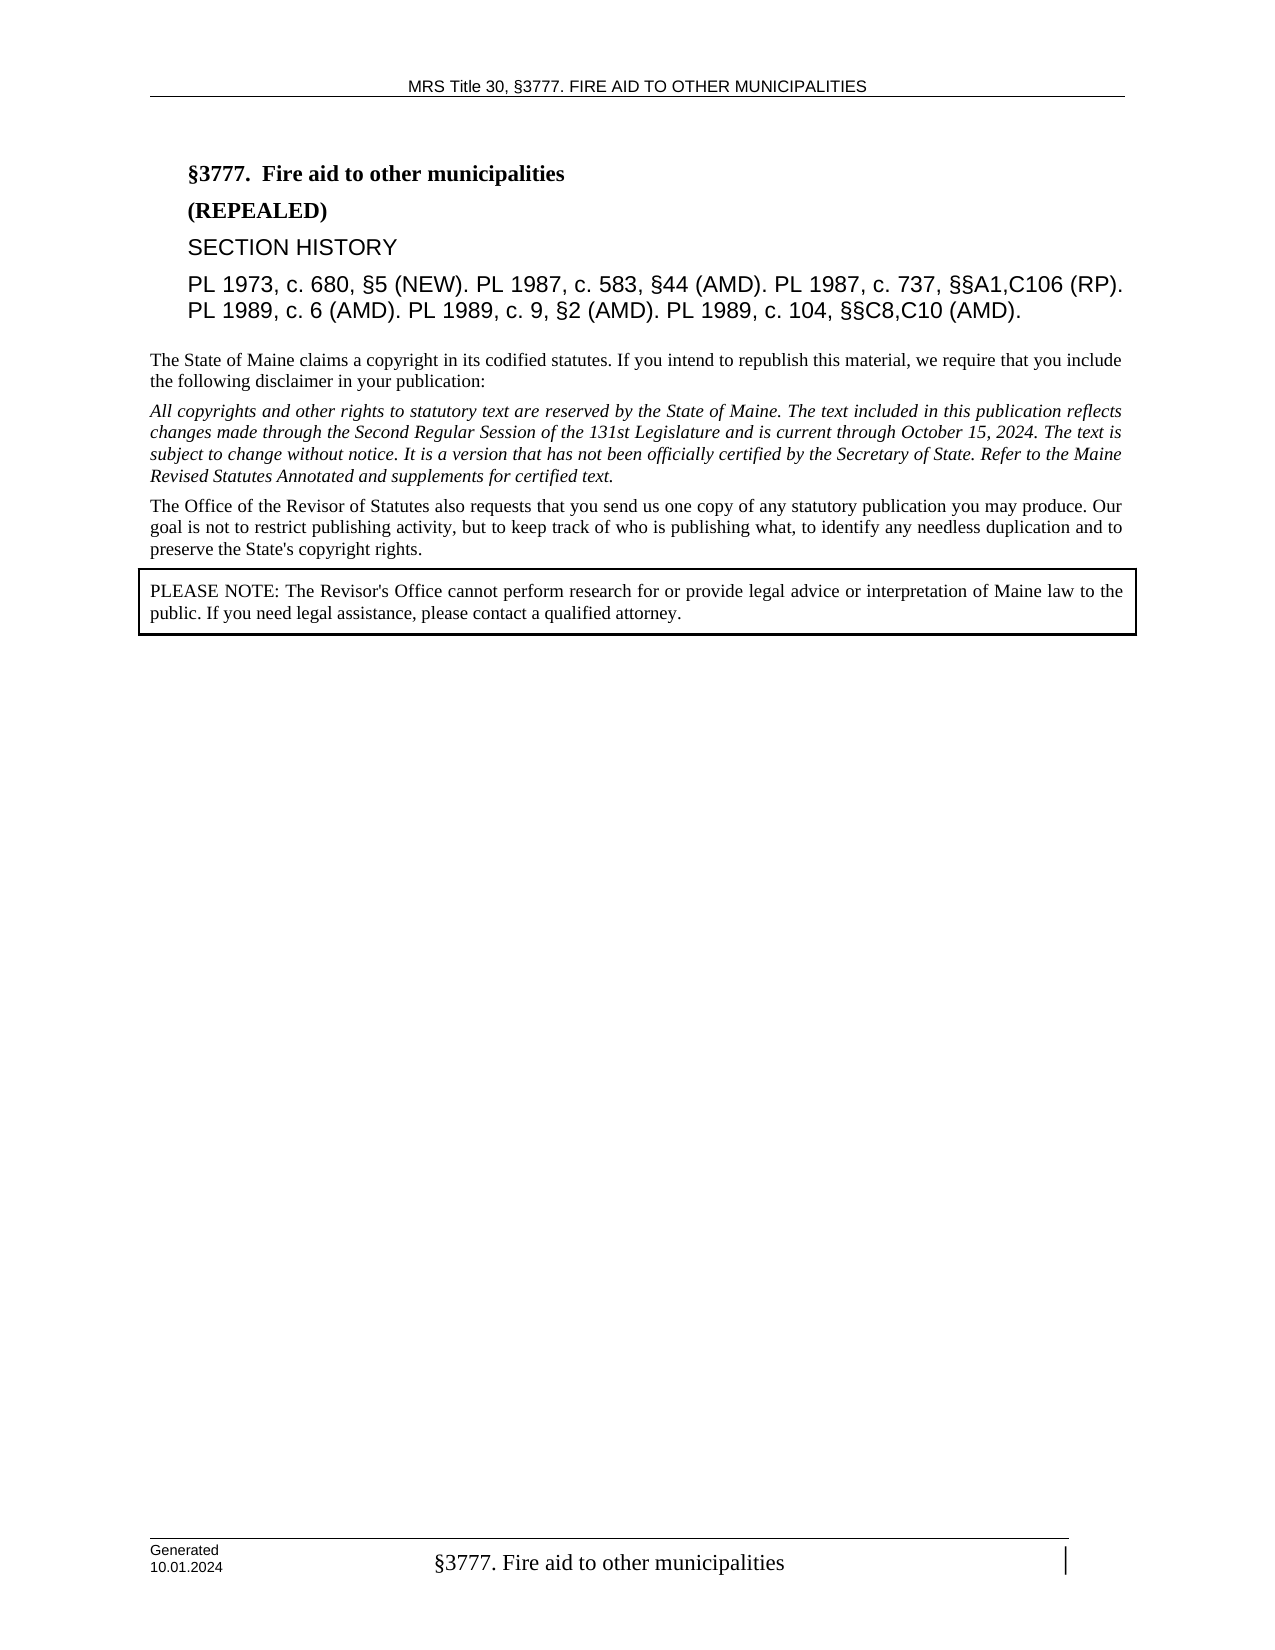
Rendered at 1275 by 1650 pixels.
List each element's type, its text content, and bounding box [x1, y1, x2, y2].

text §3777. Fire aid to other municipalities [187, 160, 1125, 187]
text (REPEALED) [187, 197, 1125, 223]
text All copyrights and other rights to statutory text are reserved by the State of Maine. The text included in this publication reflects changes made through the Second Regular Session of the 131st Legislature and is current through October 15, 2024 . The text is subject to change without notice. It is a version that has not been officially certified by the Secretary of State. Refer to the Maine Revised Statutes Annotated and supplements for certified text. [150, 400, 1125, 486]
text SECTION HISTORY [187, 234, 1125, 260]
text PL 1973, c. 680, §5 (NEW). PL 1987, c. 583, §44 (AMD). PL 1987, c. 737, §§A1,C106 (RP). PL 1989, c. 6 (AMD). PL 1989, c. 9, §2 (AMD). PL 1989, c. 104, §§C8,C10 (AMD). [187, 271, 1125, 323]
text The Office of the Revisor of Statutes also requests that you send us one copy of any statutory publication you may produce. Our goal is not to restrict publishing activity, but to keep track of who is publishing what, to identify any needless duplication and to preserve the State's copyright rights. [150, 494, 1125, 559]
text PLEASE NOTE: The Revisor's Office cannot perform research for or provide legal advice or interpretation of Maine law to the public. If you need legal assistance, please contact a qualified attorney. [140, 570, 1135, 633]
text The State of Maine claims a copyright in its codified statutes. If you intend to republish this material, we require that you include the following disclaimer in your publication: [150, 348, 1125, 392]
